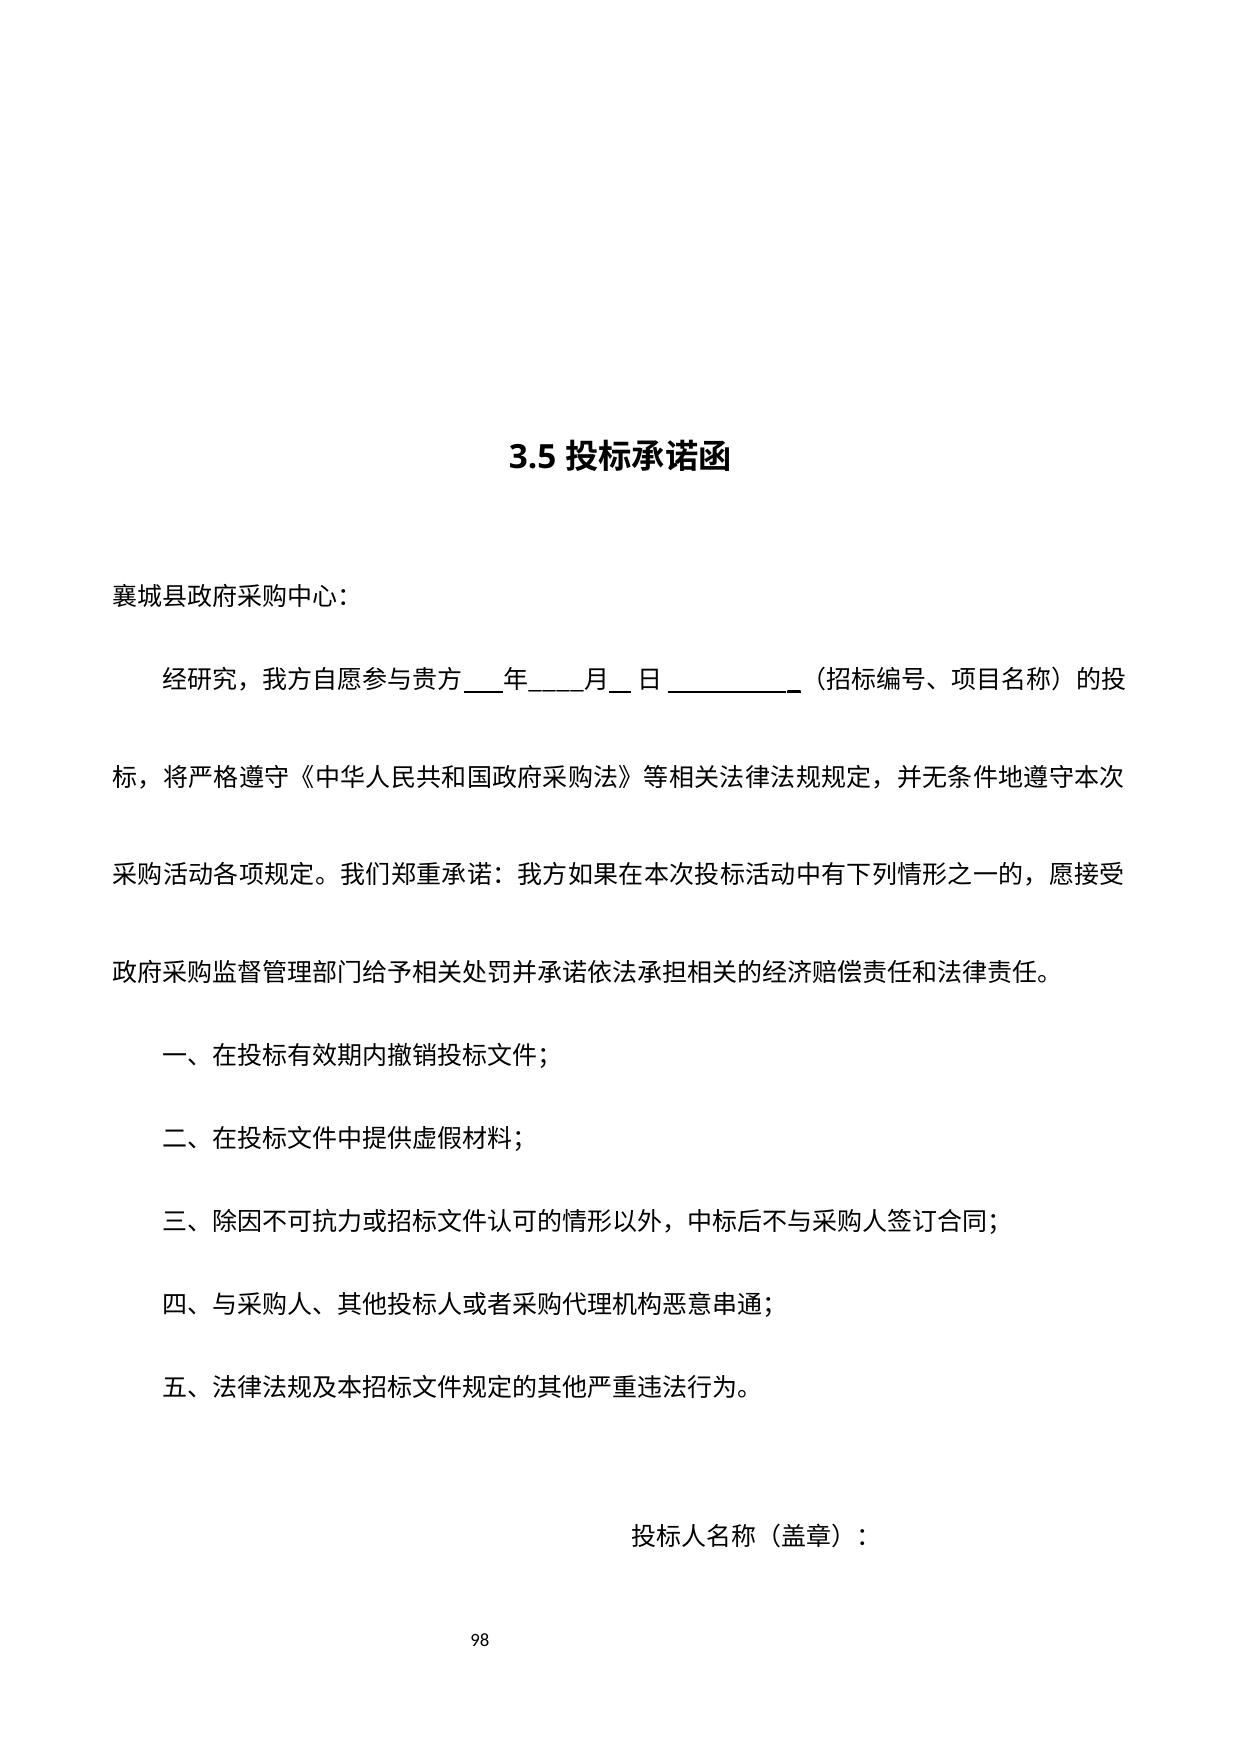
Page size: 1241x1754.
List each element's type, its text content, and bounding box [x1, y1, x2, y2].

text 四、与采购人、其他投标人或者采购代理机构恶意串通； [112, 1270, 1128, 1335]
text 二、在投标文件中提供虚假材料； [112, 1104, 1128, 1169]
text 襄城县政府采购中心： [112, 562, 1128, 627]
text 一、在投标有效期内撤销投标文件； [112, 1021, 1128, 1086]
text 经研究，我方自愿参与贵方 年____月 日 _（招标编号、项目名称）的投标，将严格遵守《中华人民共和国政府采购法》等相关法律法规规定，并无条件地遵守本次采购活动各项规定。我们郑重承诺：我方如果在本次投标活动中有下列情形之一的，愿接受政府采购监督管理部门给予相关处罚并承诺依法承担相关的经济赔偿责任和法律责任。 [112, 645, 1128, 1003]
text 投标人名称（盖章）： [112, 1502, 1128, 1567]
text 三、除因不可抗力或招标文件认可的情形以外，中标后不与采购人签订合同； [112, 1187, 1128, 1252]
text 3.5 投标承诺函 [112, 422, 1128, 487]
text 五、法律法规及本招标文件规定的其他严重违法行为。 [112, 1353, 1128, 1418]
